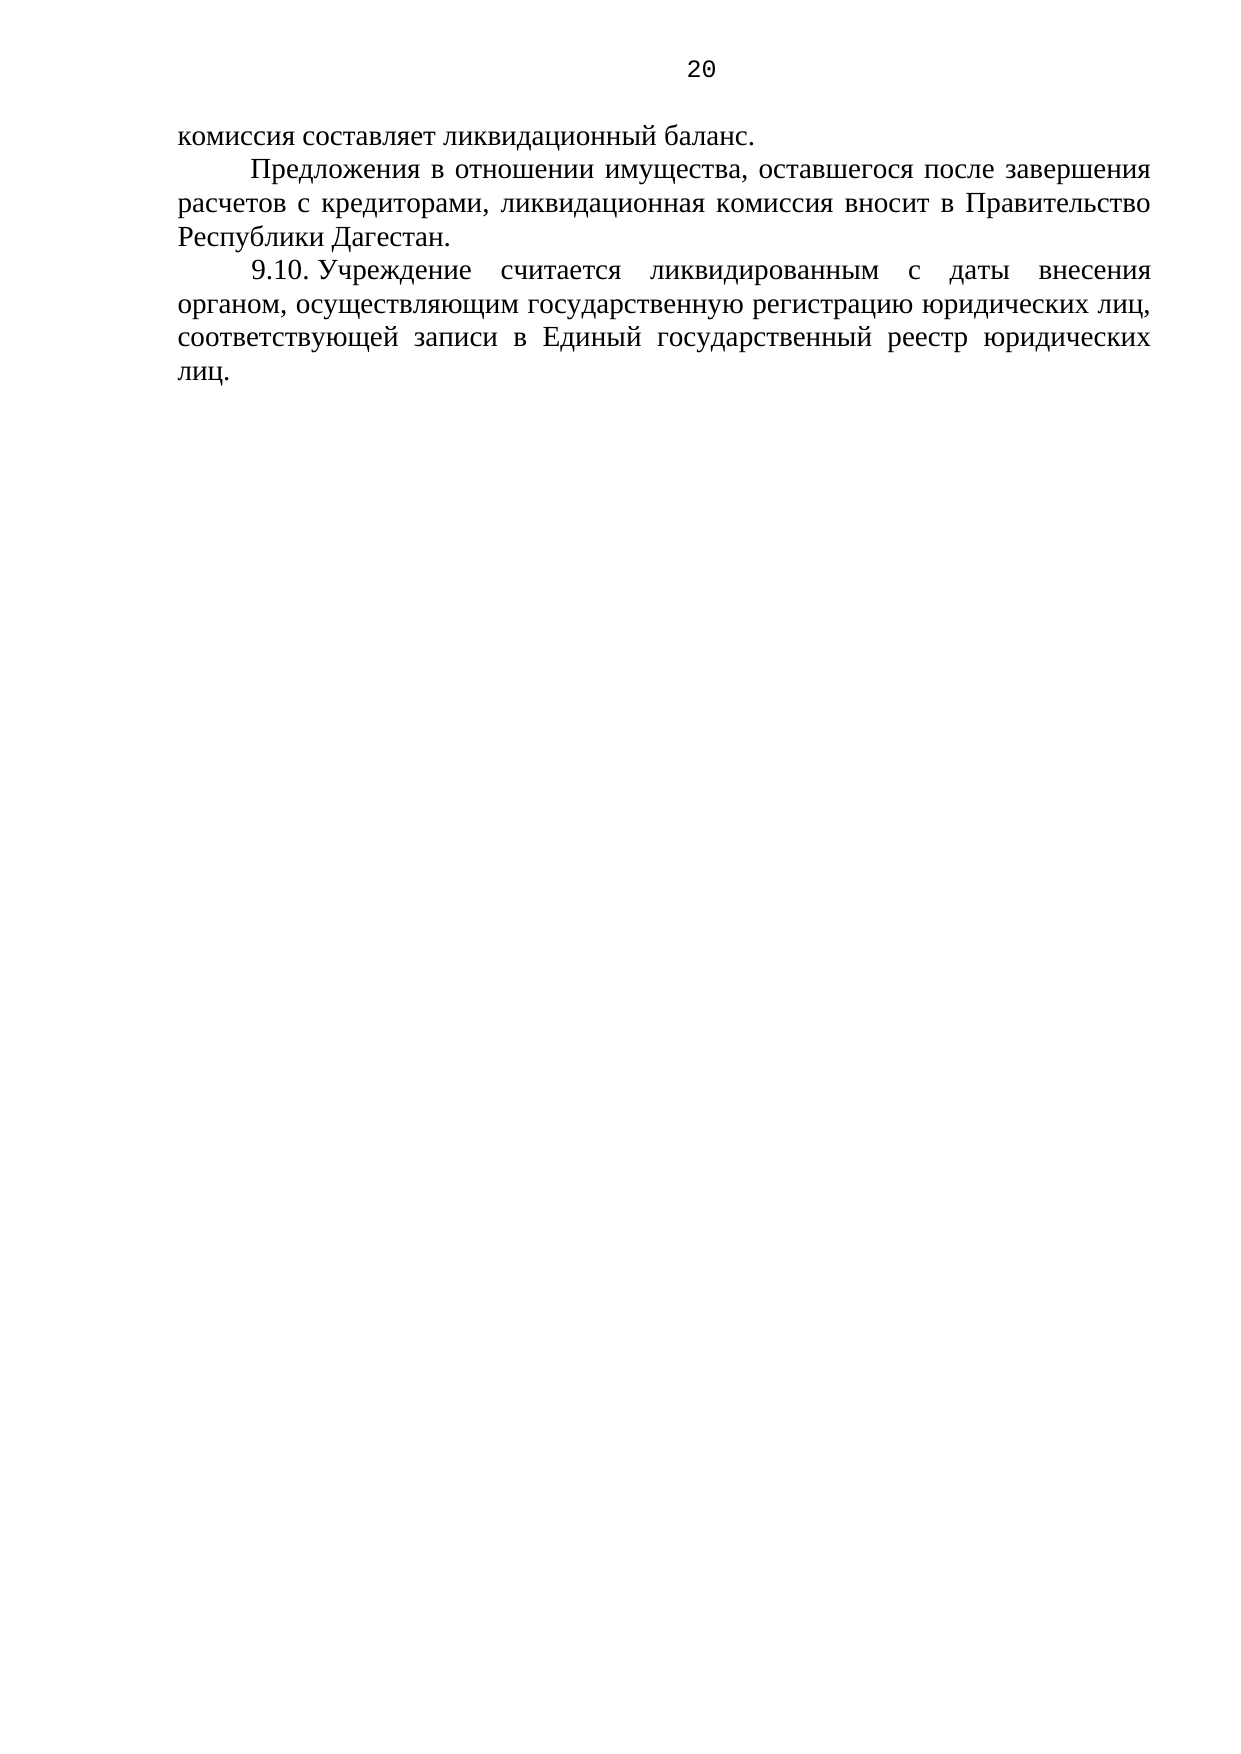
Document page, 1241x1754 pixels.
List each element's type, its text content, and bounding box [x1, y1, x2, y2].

list Учреждение считается ликвидированным с даты внесения органом, осуществляющим государственную регистрацию юридических лиц, соответствующей записи в Единый государственный реестр юридических лиц. [177, 252, 1152, 386]
text Предложения в отношении имущества, оставшегося после завершения расчетов с кредиторами, ликвидационная комиссия вносит в Правительство Республики Дагестан. [177, 152, 1152, 252]
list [177, 118, 1152, 152]
